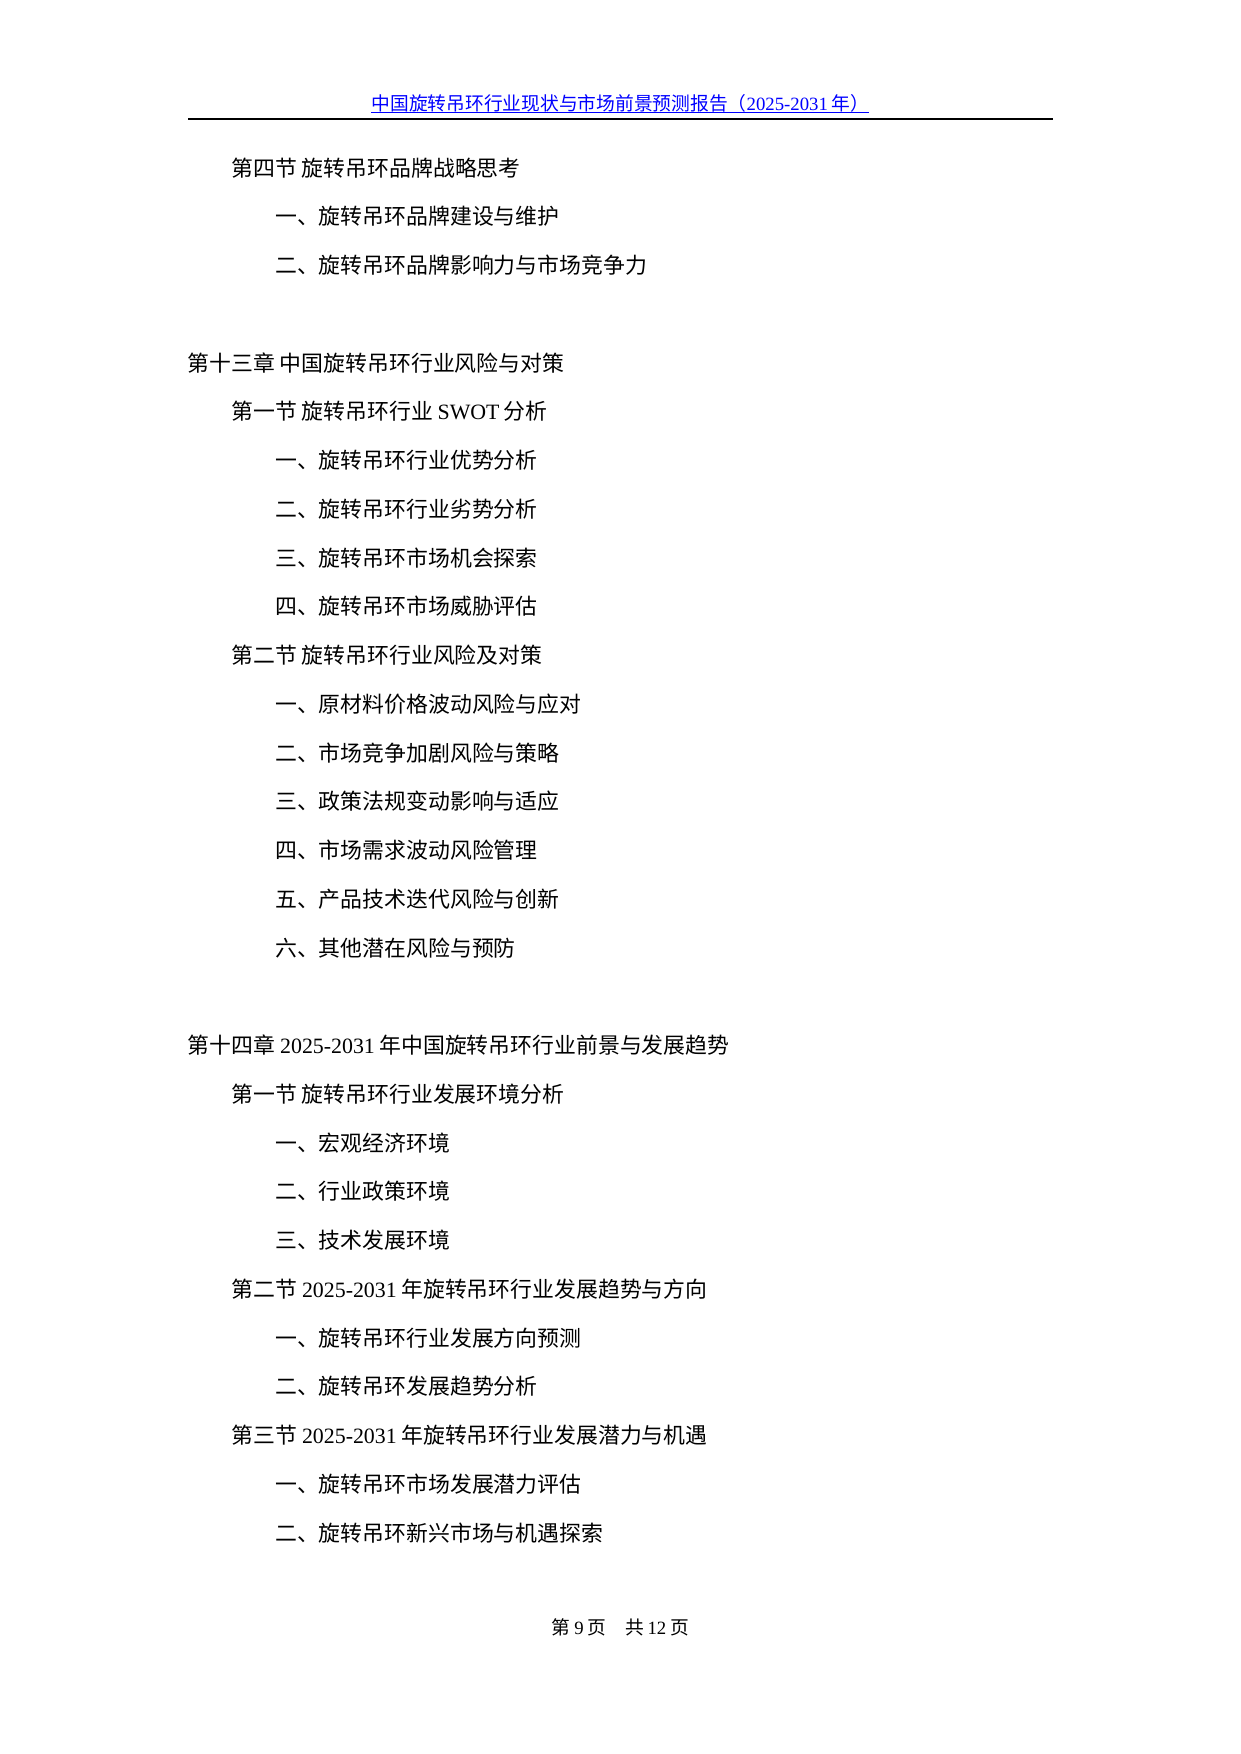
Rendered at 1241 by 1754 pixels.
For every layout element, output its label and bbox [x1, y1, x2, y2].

text [187, 150, 1053, 1548]
